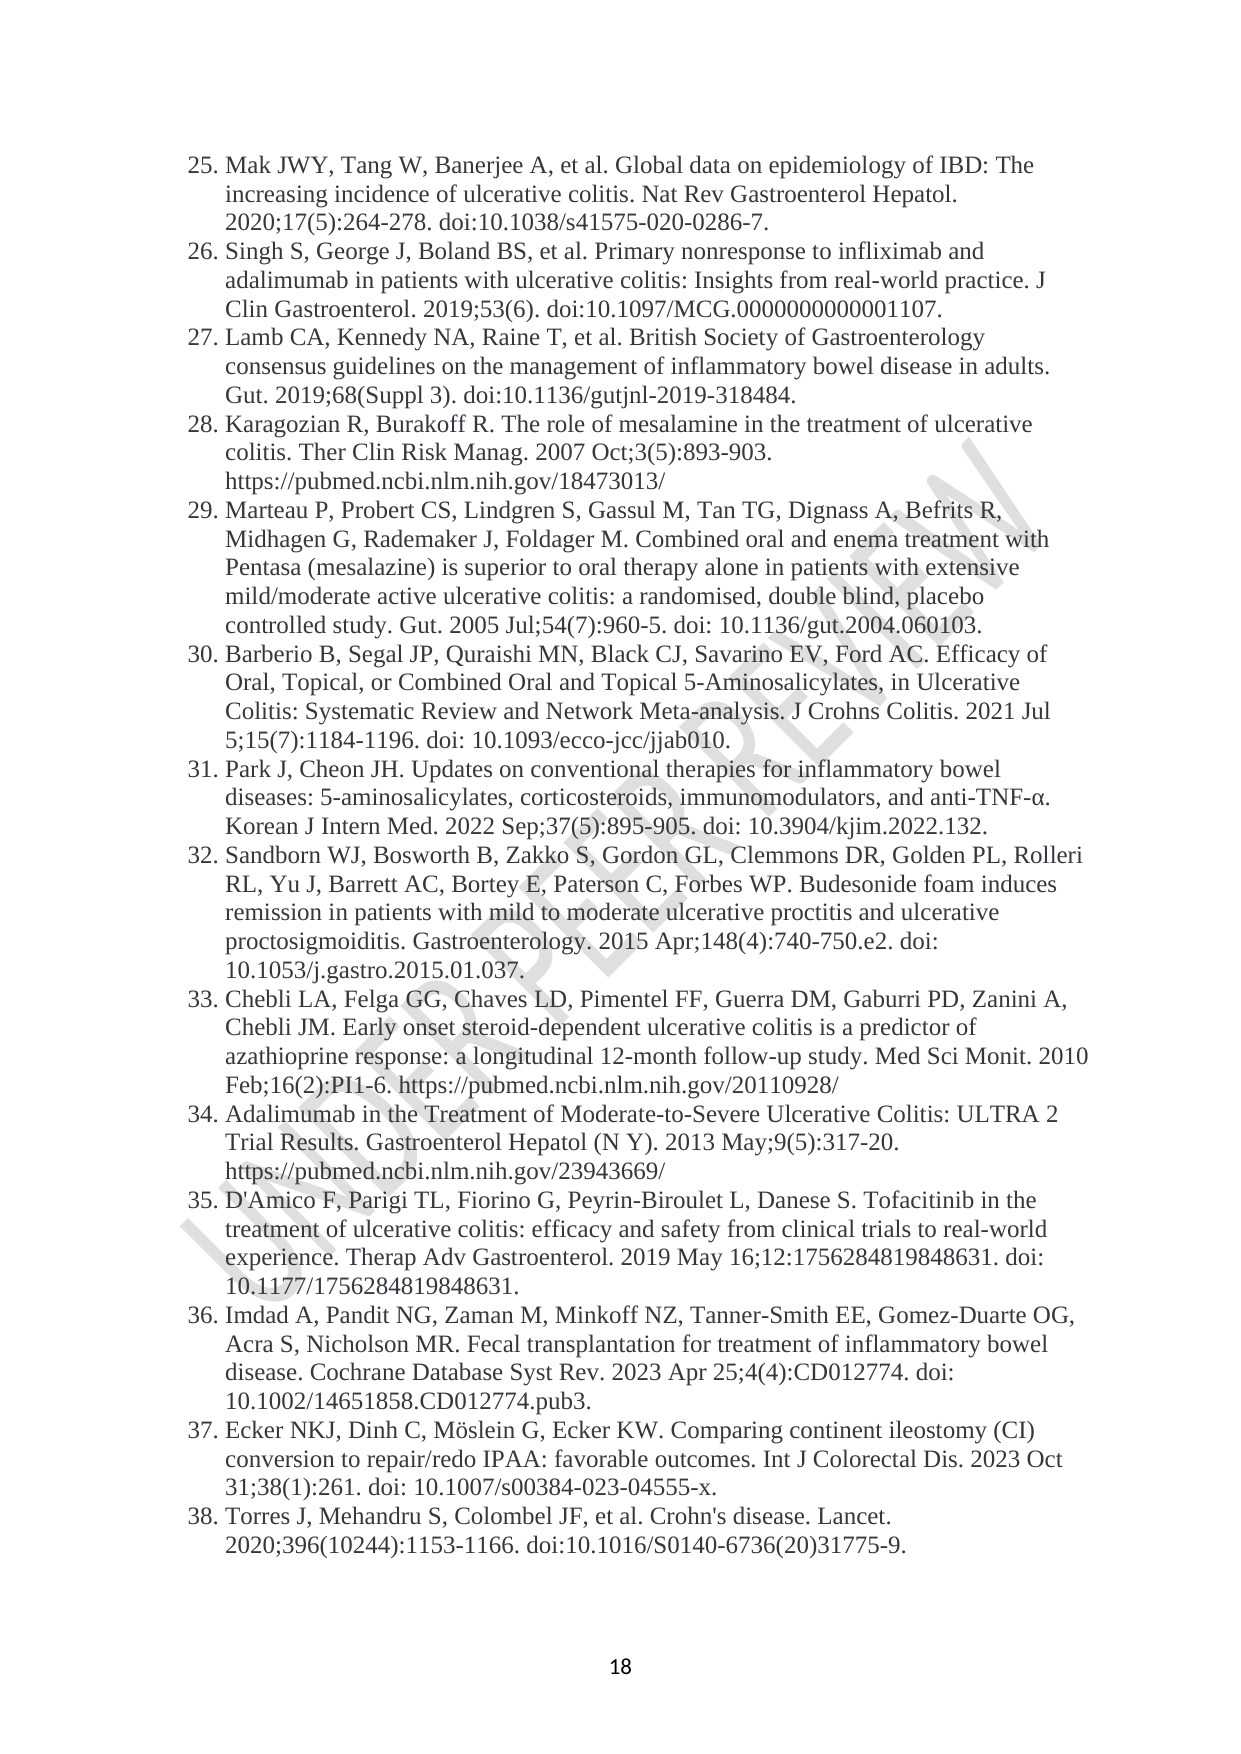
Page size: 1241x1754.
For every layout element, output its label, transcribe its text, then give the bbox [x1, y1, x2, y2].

list Chebli LA, Felga GG, Chaves LD, Pimentel FF, Guerra DM, Gaburri PD, Zanini A, Chebli JM. Early onset steroid-dependent ulcerative colitis is a predictor of azathioprine response: a longitudinal 12-month follow-up study. Med Sci Monit. 2010 Feb;16(2):PI1-6. https://pubmed.ncbi.nlm.nih.gov/20110928/ [187, 984, 1090, 1099]
list Singh S, George J, Boland BS, et al. Primary nonresponse to infliximab and adalimumab in patients with ulcerative colitis: Insights from real-world practice. J Clin Gastroenterol. 2019;53(6). doi:10.1097/MCG.0000000000001107. [187, 236, 1090, 322]
list Imdad A, Pandit NG, Zaman M, Minkoff NZ, Tanner-Smith EE, Gomez-Duarte OG, Acra S, Nicholson MR. Fecal transplantation for treatment of inflammatory bowel disease. Cochrane Database Syst Rev. 2023 Apr 25;4(4):CD012774. doi: 10.1002/14651858.CD012774.pub3. [187, 1300, 1090, 1415]
list Marteau P, Probert CS, Lindgren S, Gassul M, Tan TG, Dignass A, Befrits R, Midhagen G, Rademaker J, Foldager M. Combined oral and enema treatment with Pentasa (mesalazine) is superior to oral therapy alone in patients with extensive mild/moderate active ulcerative colitis: a randomised, double blind, placebo controlled study. Gut. 2005 Jul;54(7):960-5. doi: 10.1136/gut.2004.060103. [187, 495, 1090, 639]
list Mak JWY, Tang W, Banerjee A, et al. Global data on epidemiology of IBD: The increasing incidence of ulcerative colitis. Nat Rev Gastroenterol Hepatol. 2020;17(5):264-278. doi:10.1038/s41575-020-0286-7. [187, 150, 1090, 236]
list Karagozian R, Burakoff R. The role of mesalamine in the treatment of ulcerative colitis. Ther Clin Risk Manag. 2007 Oct;3(5):893-903. https://pubmed.ncbi.nlm.nih.gov/18473013/ [187, 409, 1090, 495]
list Adalimumab in the Treatment of Moderate-to-Severe Ulcerative Colitis: ULTRA 2 Trial Results. Gastroenterol Hepatol (N Y). 2013 May;9(5):317-20. https://pubmed.ncbi.nlm.nih.gov/23943669/ [187, 1099, 1090, 1185]
list D'Amico F, Parigi TL, Fiorino G, Peyrin-Biroulet L, Danese S. Tofacitinib in the treatment of ulcerative colitis: efficacy and safety from clinical trials to real-world experience. Therap Adv Gastroenterol. 2019 May 16;12:1756284819848631. doi: 10.1177/1756284819848631. [187, 1185, 1090, 1300]
list Sandborn WJ, Bosworth B, Zakko S, Gordon GL, Clemmons DR, Golden PL, Rolleri RL, Yu J, Barrett AC, Bortey E, Paterson C, Forbes WP. Budesonide foam induces remission in patients with mild to moderate ulcerative proctitis and ulcerative proctosigmoiditis. Gastroenterology. 2015 Apr;148(4):740-750.e2. doi: 10.1053/j.gastro.2015.01.037. [187, 840, 1090, 984]
list Lamb CA, Kennedy NA, Raine T, et al. British Society of Gastroenterology consensus guidelines on the management of inflammatory bowel disease in adults. Gut. 2019;68(Suppl 3). doi:10.1136/gutjnl-2019-318484. [187, 322, 1090, 409]
list Barberio B, Segal JP, Quraishi MN, Black CJ, Savarino EV, Ford AC. Efficacy of Oral, Topical, or Combined Oral and Topical 5-Aminosalicylates, in Ulcerative Colitis: Systematic Review and Network Meta-analysis. J Crohns Colitis. 2021 Jul 5;15(7):1184-1196. doi: 10.1093/ecco-jcc/jjab010. [187, 639, 1090, 754]
list Torres J, Mehandru S, Colombel JF, et al. Crohn's disease. Lancet. 2020;396(10244):1153-1166. doi:10.1016/S0140-6736(20)31775-9. [187, 1501, 1090, 1559]
list Park J, Cheon JH. Updates on conventional therapies for inflammatory bowel diseases: 5-aminosalicylates, corticosteroids, immunomodulators, and anti-TNF-α. Korean J Intern Med. 2022 Sep;37(5):895-905. doi: 10.3904/kjim.2022.132. [187, 754, 1090, 840]
list Ecker NKJ, Dinh C, Möslein G, Ecker KW. Comparing continent ileostomy (CI) conversion to repair/redo IPAA: favorable outcomes. Int J Colorectal Dis. 2023 Oct 31;38(1):261. doi: 10.1007/s00384-023-04555-x. [187, 1415, 1090, 1501]
